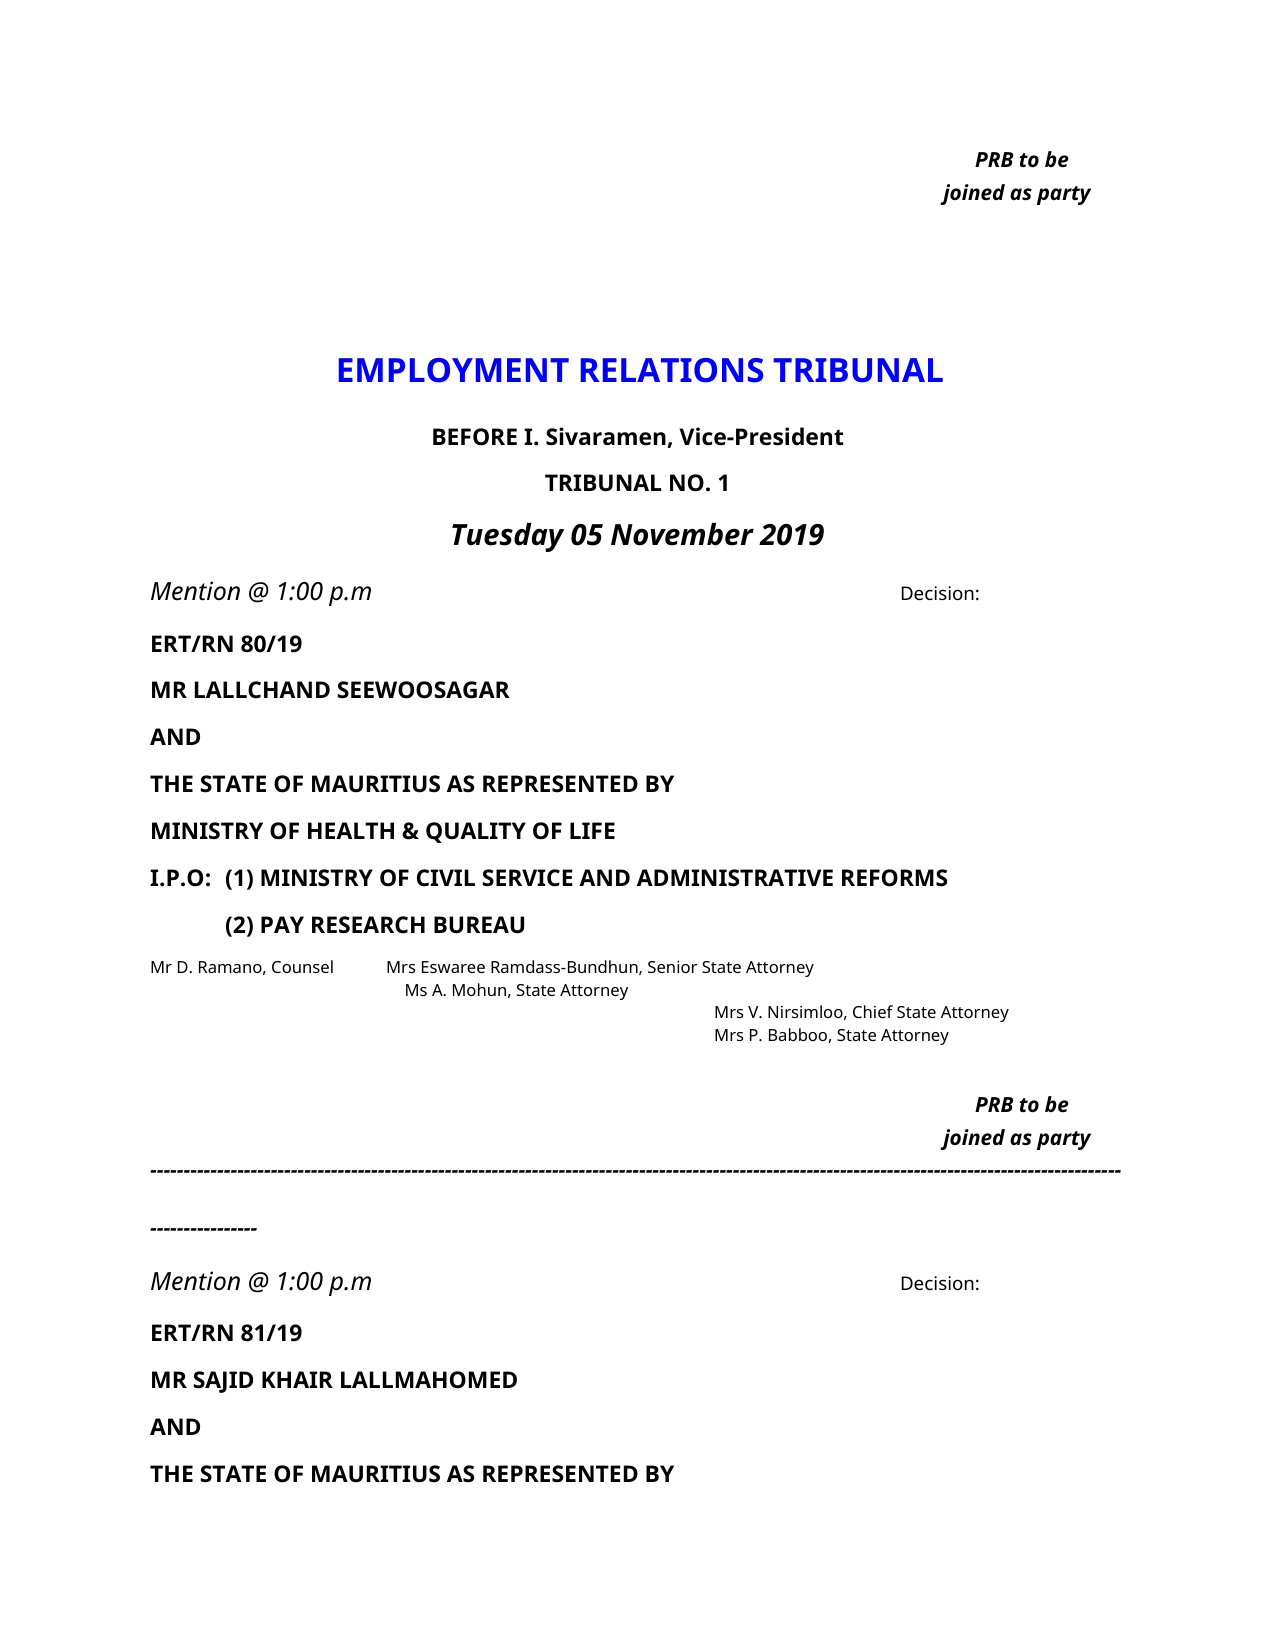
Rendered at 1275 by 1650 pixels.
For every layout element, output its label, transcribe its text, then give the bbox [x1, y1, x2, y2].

text TRIBUNAL NO. 1 [150, 467, 1125, 498]
text THE STATE OF MAURITIUS AS REPRESENTED BY [150, 768, 1125, 799]
text BEFORE I. Sivaramen, Vice-President [150, 420, 1125, 452]
text Mrs P. Babboo, State Attorney [150, 1024, 1125, 1046]
text Mention @ 1:00 p.m Decision: [150, 1263, 1125, 1297]
text ERT/RN 80/19 [150, 627, 1125, 659]
text EMPLOYMENT RELATIONS TRIBUNAL [150, 347, 1130, 392]
text I.P.O: (1) MINISTRY OF CIVIL SERVICE AND ADMINISTRATIVE REFORMS [150, 862, 1125, 893]
text Tuesday 05 November 2019 [375, 514, 1125, 554]
text THE STATE OF MAURITIUS AS REPRESENTED BY [150, 1458, 1125, 1489]
text ERT/RN 81/19 [150, 1317, 1125, 1348]
text Mr D. Ramano, Counsel Mrs Eswaree Ramdass-Bundhun, Senior State Attorney [150, 956, 1125, 978]
text Ms A. Mohun, State Attorney [150, 978, 1125, 1001]
text ----------------------------------------------------------------------------------------------------------------------------------------------------------------- [150, 1156, 1125, 1243]
text (2) PAY RESEARCH BUREAU [150, 909, 1125, 940]
text Mention @ 1:00 p.m Decision: [150, 574, 1125, 608]
text MR LALLCHAND SEEWOOSAGAR [150, 674, 1125, 706]
text MR SAJID KHAIR LALLMAHOMED [150, 1364, 1125, 1395]
text Mrs V. Nirsimloo, Chief State Attorney [225, 1001, 1125, 1024]
text MINISTRY OF HEALTH & QUALITY OF LIFE [150, 815, 1125, 846]
text PRB to be [900, 145, 1125, 173]
text joined as party [900, 178, 1125, 206]
text AND [150, 721, 1125, 752]
text PRB to be [900, 1090, 1125, 1119]
text joined as party [900, 1123, 1125, 1151]
text AND [150, 1411, 1125, 1442]
